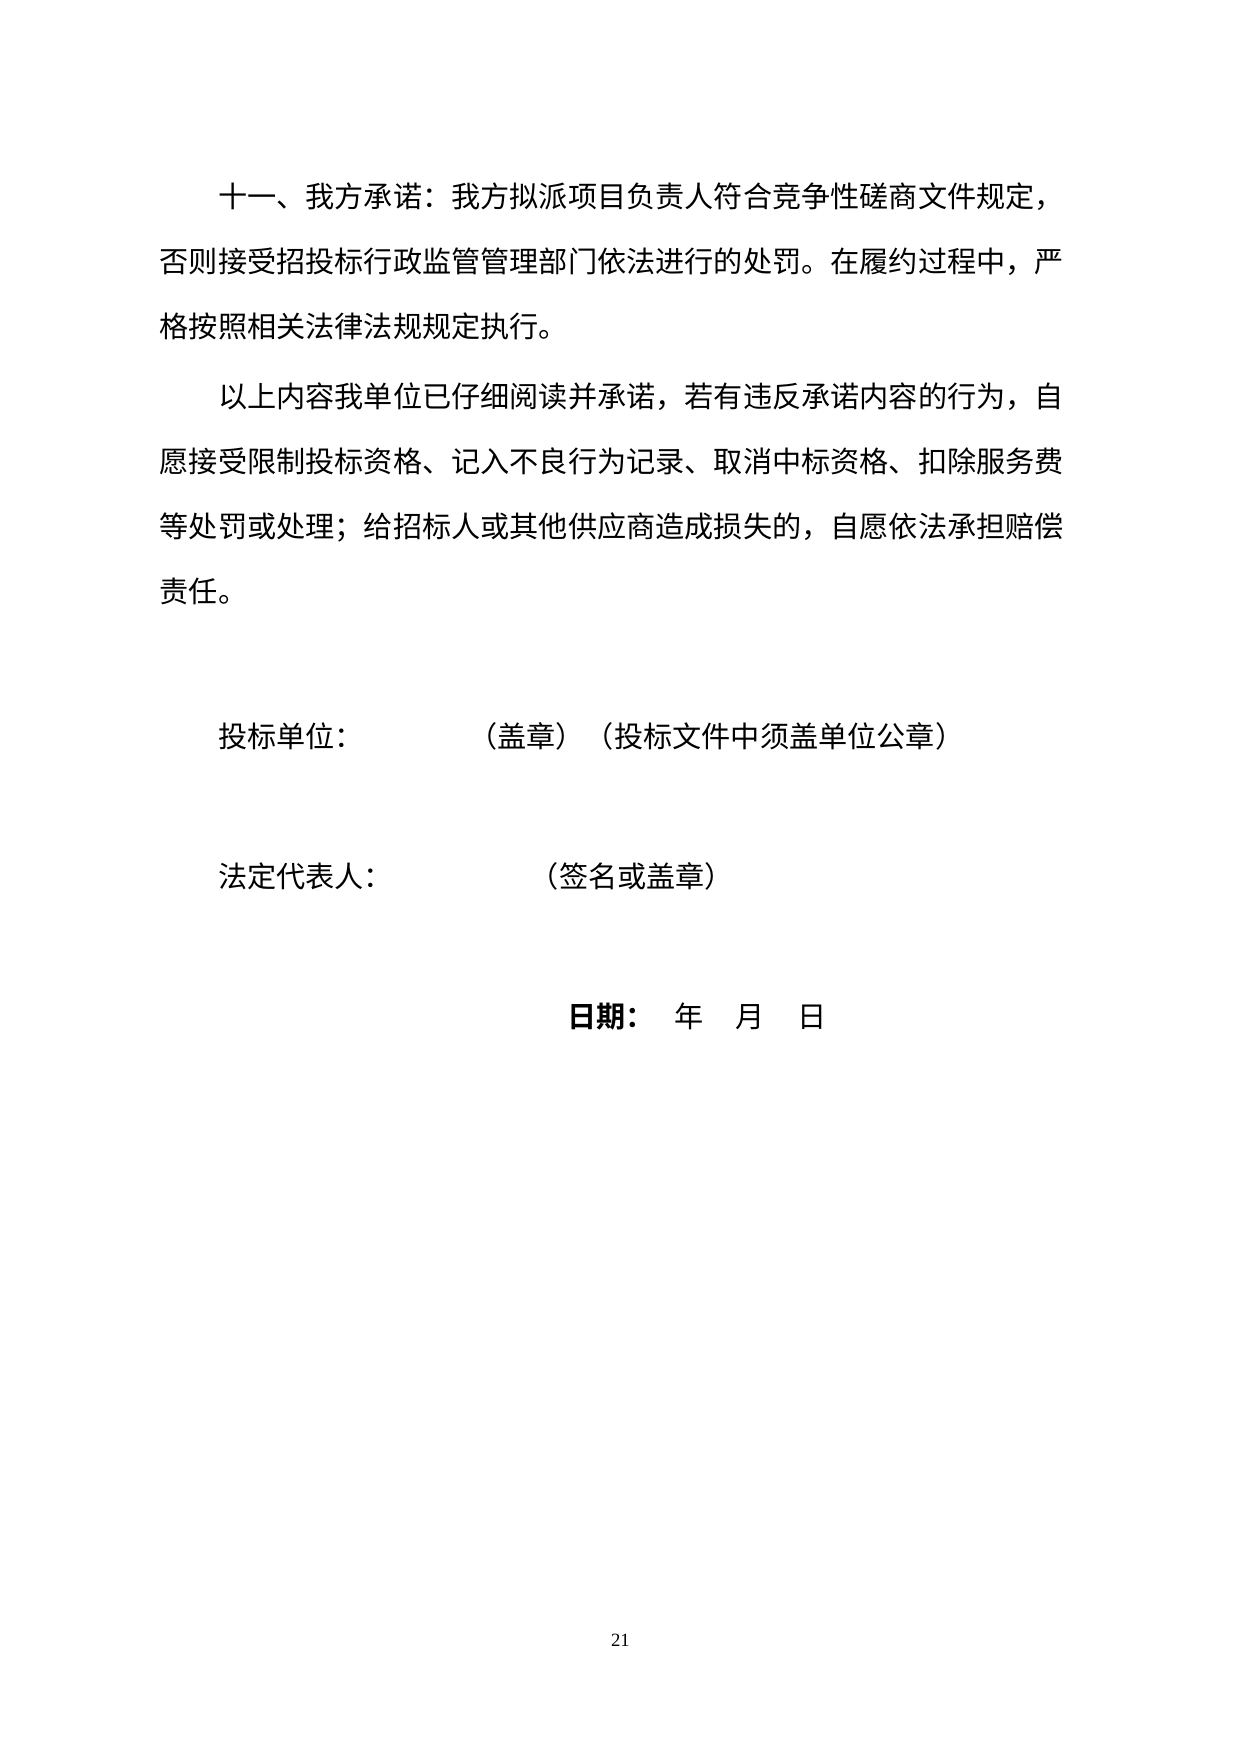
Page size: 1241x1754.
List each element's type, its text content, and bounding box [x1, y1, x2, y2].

text 十一、我方承诺：我方拟派项目负责人符合竞争性磋商文件规定，否则接受招投标行政监管管理部门依法进行的处罚。在履约过程中，严格按照相关法律法规规定执行。 [159, 162, 1081, 357]
text 日期： 年 月 日 [159, 982, 1081, 1047]
text 法定代表人： （签名或盖章） [159, 842, 1081, 907]
text 投标单位： （盖章）（投标文件中须盖单位公章） [159, 702, 1081, 767]
text 以上内容我单位已仔细阅读并承诺，若有违反承诺内容的行为，自愿接受限制投标资格、记入不良行为记录、取消中标资格、扣除服务费等处罚或处理；给招标人或其他供应商造成损失的，自愿依法承担赔偿责任。 [159, 362, 1081, 622]
